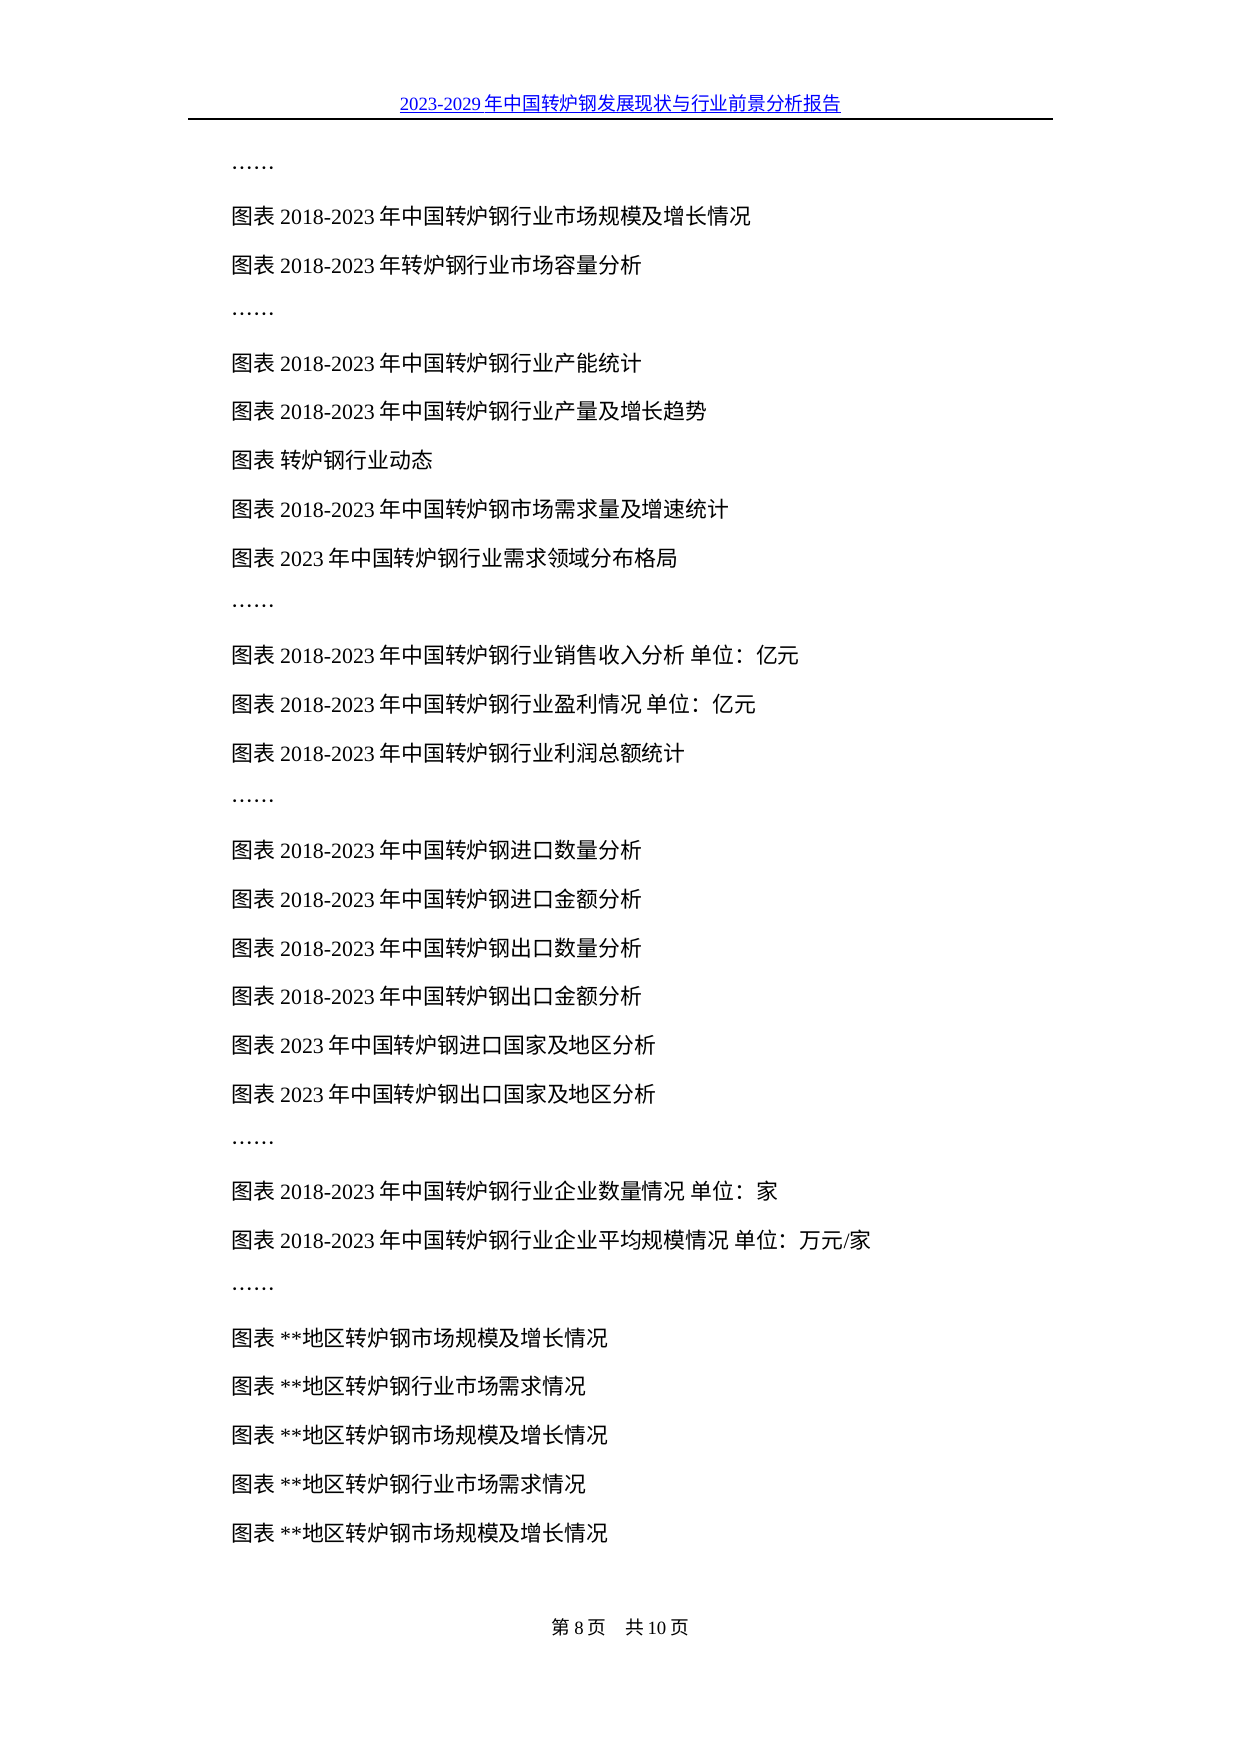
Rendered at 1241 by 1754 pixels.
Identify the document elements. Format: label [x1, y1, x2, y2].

text [187, 150, 1053, 1548]
